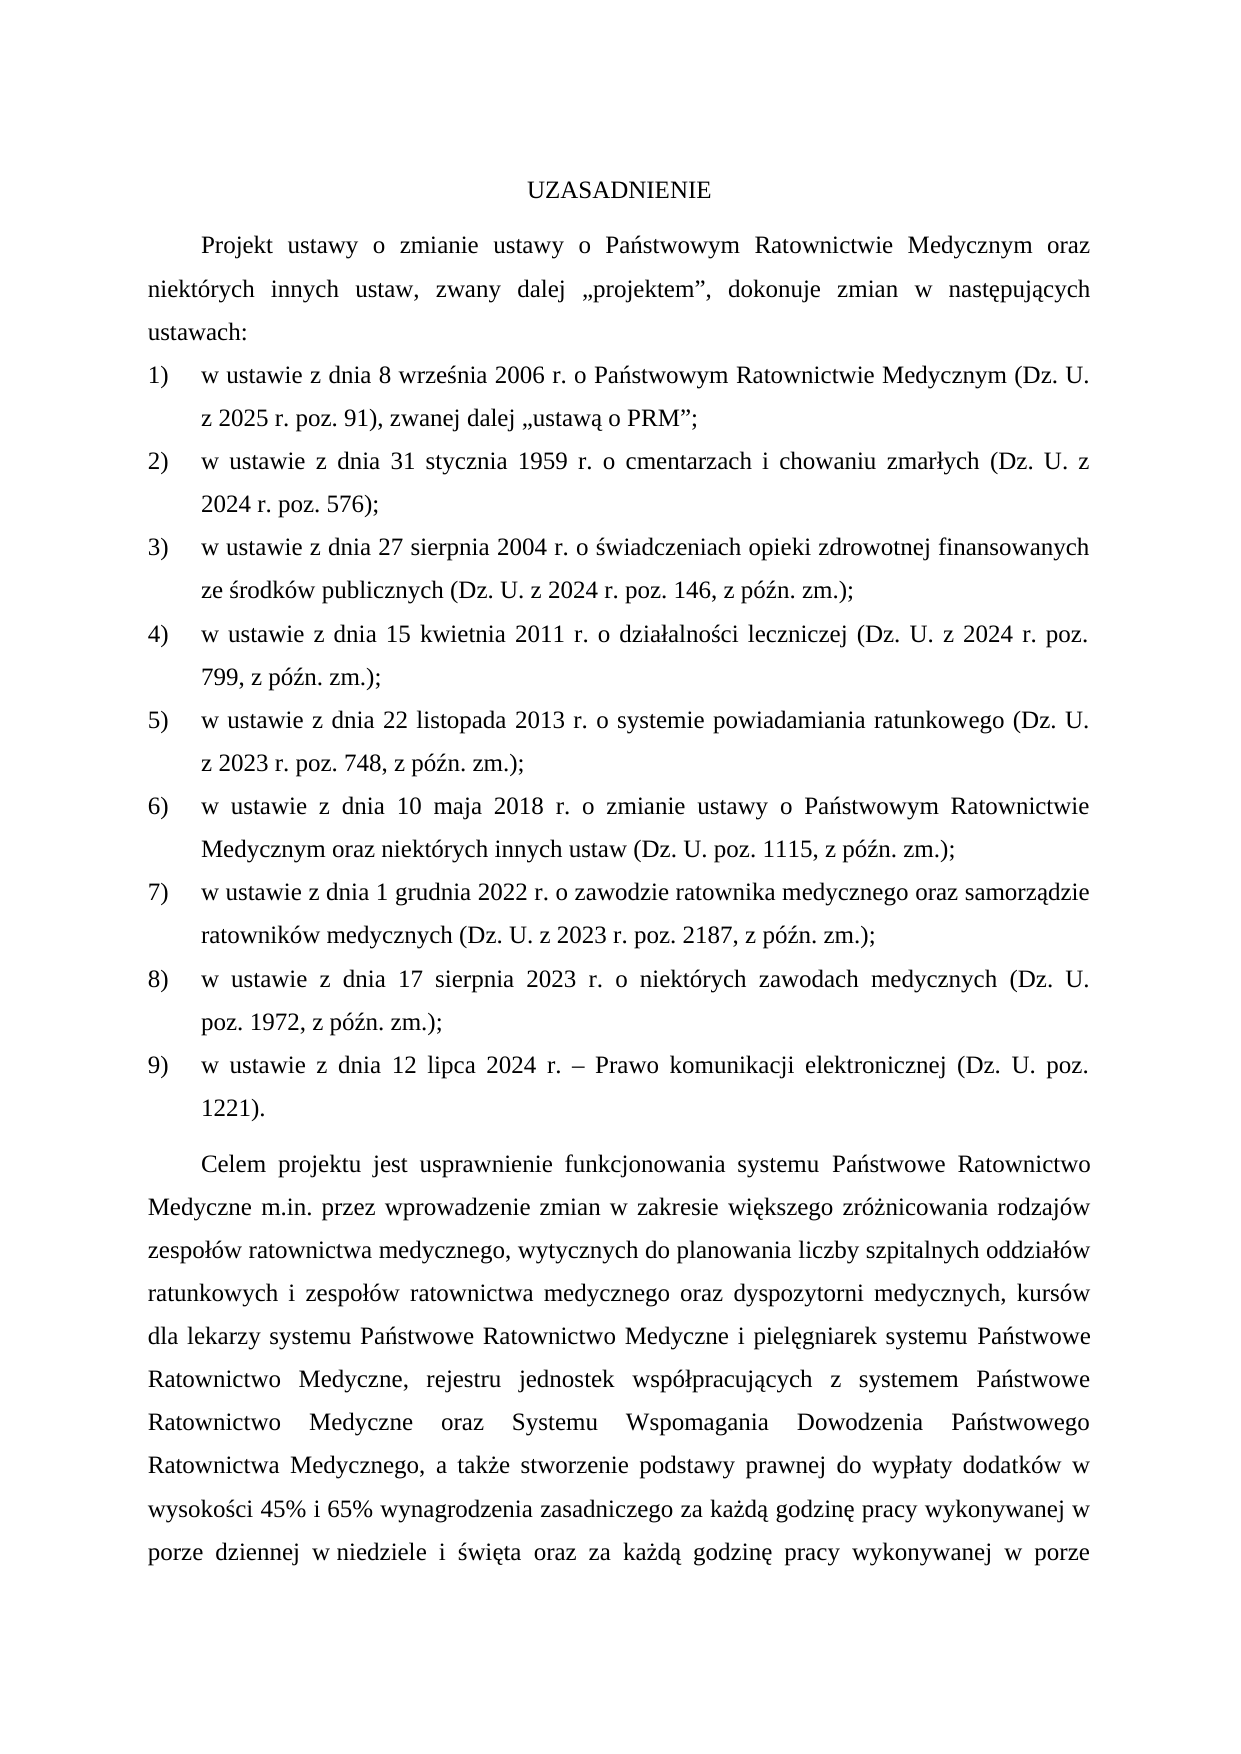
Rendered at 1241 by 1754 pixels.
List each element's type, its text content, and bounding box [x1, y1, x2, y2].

text 2) w ustawie z dnia 31 stycznia 1959 r. o cmentarzach i chowaniu zmarłych (Dz. U. z 2024 r. poz. 576); [148, 446, 1091, 518]
text 8) w ustawie z dnia 17 sierpnia 2023 r. o niektórych zawodach medycznych (Dz. U. poz. 1972, z późn. zm.); [148, 964, 1091, 1036]
text 3) w ustawie z dnia 27 sierpnia 2004 r. o świadczeniach opieki zdrowotnej finansowanych ze środków publicznych (Dz. U. z 2024 r. poz. 146, z późn. zm.); [148, 532, 1091, 604]
text 5) w ustawie z dnia 22 listopada 2013 r. o systemie powiadamiania ratunkowego (Dz. U. z 2023 r. poz. 748, z późn. zm.); [148, 705, 1091, 777]
text 1) w ustawie z dnia 8 września 2006 r. o Państwowym Ratownictwie Medycznym (Dz. U. z 2025 r. poz. 91), zwanej dalej „ustawą o PRM”; [148, 360, 1091, 432]
text 4) w ustawie z dnia 15 kwietnia 2011 r. o działalności leczniczej (Dz. U. z 2024 r. poz. 799, z późn. zm.); [148, 619, 1091, 691]
text 7) w ustawie z dnia 1 grudnia 2022 r. o zawodzie ratownika medycznego oraz samorządzie ratowników medycznych (Dz. U. z 2023 r. poz. 2187, z późn. zm.); [148, 877, 1091, 949]
text 9) w ustawie z dnia 12 lipca 2024 r. – Prawo komunikacji elektronicznej (Dz. U. poz. 1221). [148, 1050, 1091, 1122]
text 6) w ustawie z dnia 10 maja 2018 r. o zmianie ustawy o Państwowym Ratownictwie Medycznym oraz niektórych innych ustaw (Dz. U. poz. 1115, z późn. zm.); [148, 791, 1091, 863]
text Projekt ustawy o zmianie ustawy o Państwowym Ratownictwie Medycznym oraz niektórych innych ustaw, zwany dalej „projektem”, dokonuje zmian w następujących ustawach: [148, 231, 1091, 346]
text UZASADNIENIE [148, 175, 1091, 204]
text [148, 1149, 1091, 1566]
